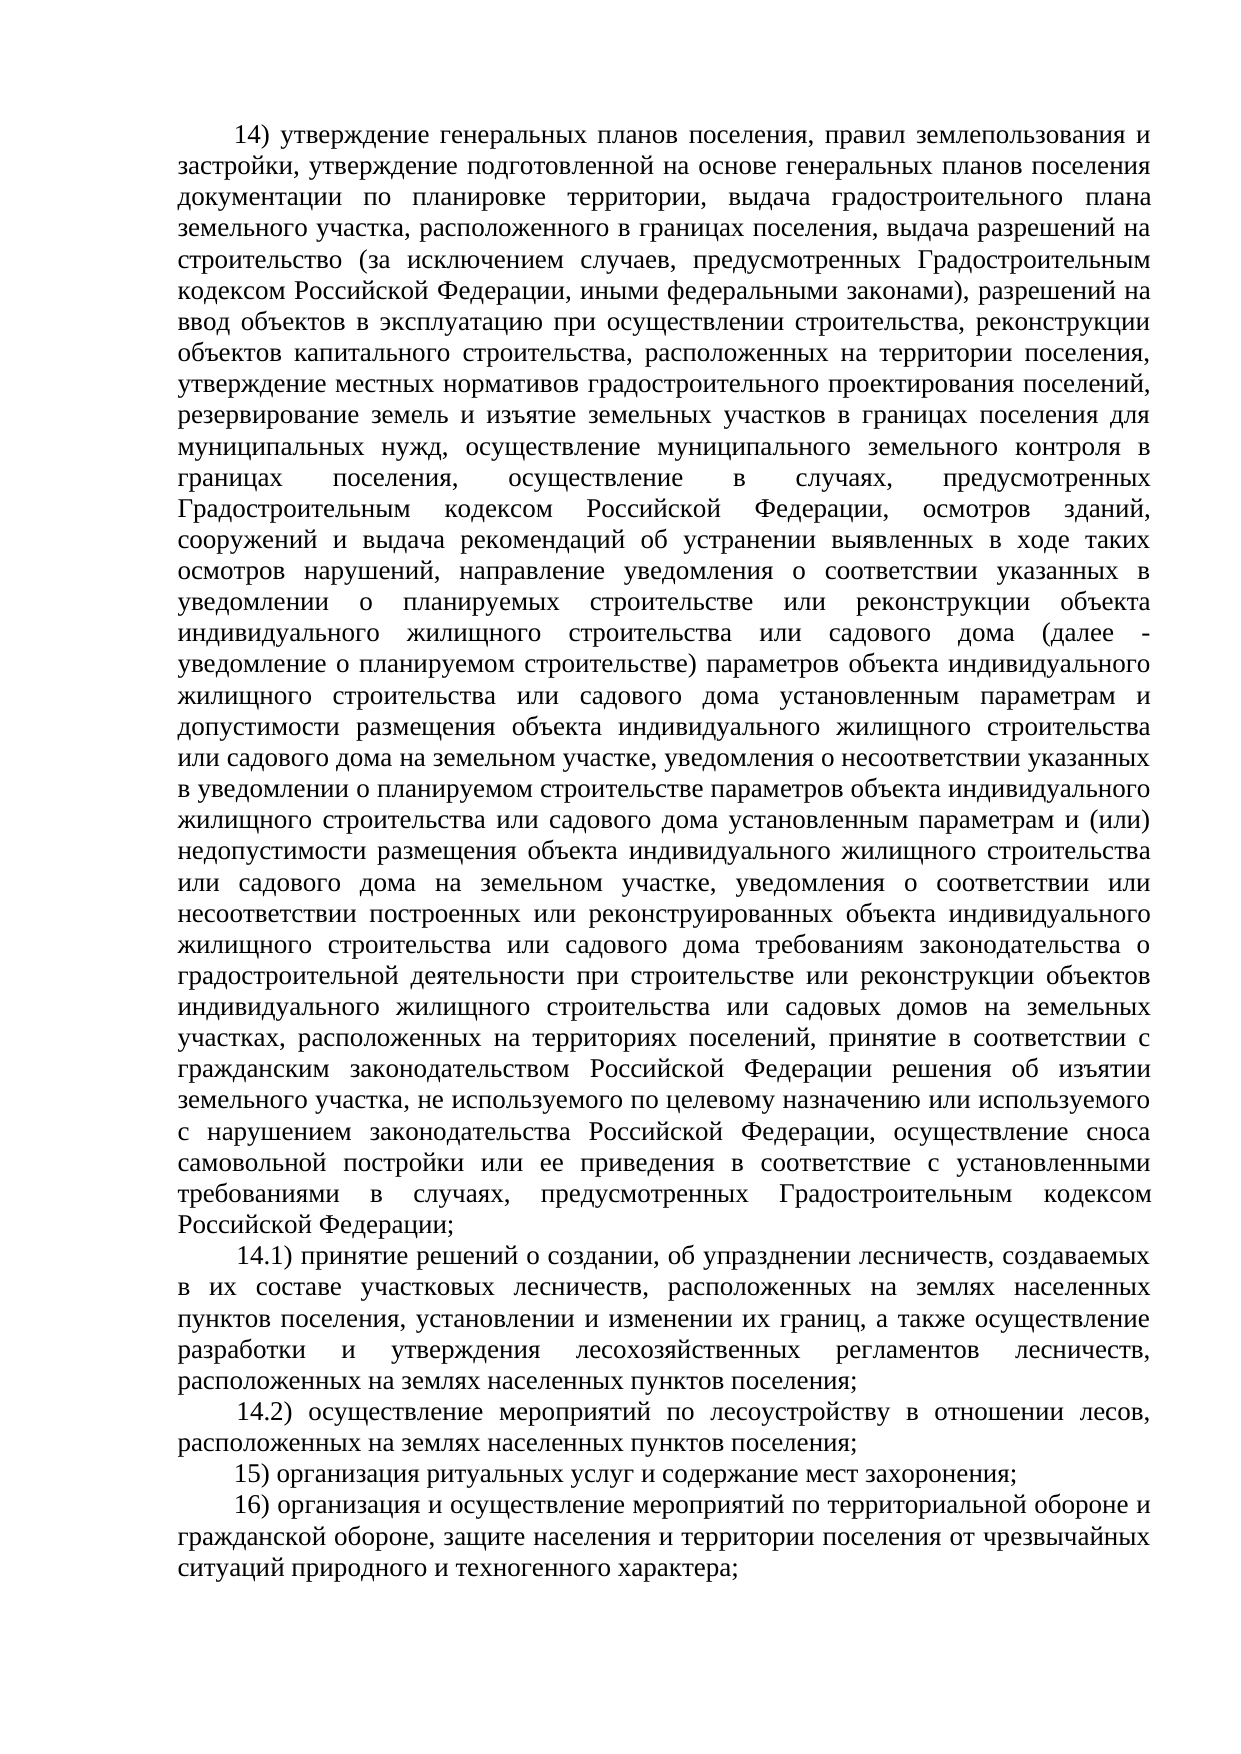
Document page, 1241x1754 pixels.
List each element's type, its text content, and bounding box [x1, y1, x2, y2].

text 14.2) осуществление мероприятий по лесоустройству в отношении лесов, расположенных на землях населенных пунктов поселения; [177, 1395, 1152, 1457]
text 15) организация ритуальных услуг и содержание мест захоронения; [177, 1457, 1152, 1488]
text 14) утверждение генеральных планов поселения, правил землепользования и застройки, утверждение подготовленной на основе генеральных планов поселения документации по планировке территории, выдача градостроительного плана земельного участка, расположенного в границах поселения, выдача разрешений на строительство (за исключением случаев, предусмотренных Градостроительным кодексом Российской Федерации, иными федеральными законами), разрешений на ввод объектов в эксплуатацию при осуществлении строительства, реконструкции объектов капитального строительства, расположенных на территории поселения, утверждение местных нормативов градостроительного проектирования поселений, резервирование земель и изъятие земельных участков в границах поселения для муниципальных нужд, осуществление муниципального земельного контроля в границах поселения, осуществление в случаях, предусмотренных Градостроительным кодексом Российской Федерации, осмотров зданий, сооружений и выдача рекомендаций об устранении выявленных в ходе таких осмотров нарушений, направление уведомления о соответствии указанных в уведомлении о планируемых строительстве или реконструкции объекта индивидуального жилищного строительства или садового дома (далее - уведомление о планируемом строительстве) параметров объекта индивидуального жилищного строительства или садового дома установленным параметрам и допустимости размещения объекта индивидуального жилищного строительства или садового дома на земельном участке, уведомления о несоответствии указанных в уведомлении о планируемом строительстве параметров объекта индивидуального жилищного строительства или садового дома установленным параметрам и (или) недопустимости размещения объекта индивидуального жилищного строительства или садового дома на земельном участке, уведомления о соответствии или несоответствии построенных или реконструированных объекта индивидуального жилищного строительства или садового дома требованиям законодательства о градостроительной деятельности при строительстве или реконструкции объектов индивидуального жилищного строительства или садовых домов на земельных участках, расположенных на территориях поселений, принятие в соответствии с гражданским законодательством Российской Федерации решения об изъятии земельного участка, не используемого по целевому назначению или используемого с нарушением законодательства Российской Федерации, осуществление сноса самовольной постройки или ее приведения в соответствие с установленными требованиями в случаях, предусмотренных Градостроительным кодексом Российской Федерации; [177, 118, 1152, 1239]
text 14.1) принятие решений о создании, об упразднении лесничеств, создаваемых в их составе участковых лесничеств, расположенных на землях населенных пунктов поселения, установлении и изменении их границ, а также осуществление разработки и утверждения лесохозяйственных регламентов лесничеств, расположенных на землях населенных пунктов поселения; [177, 1239, 1152, 1395]
text 16) организация и осуществление мероприятий по территориальной обороне и гражданской обороне, защите населения и территории поселения от чрезвычайных ситуаций природного и техногенного характера; [177, 1488, 1152, 1582]
